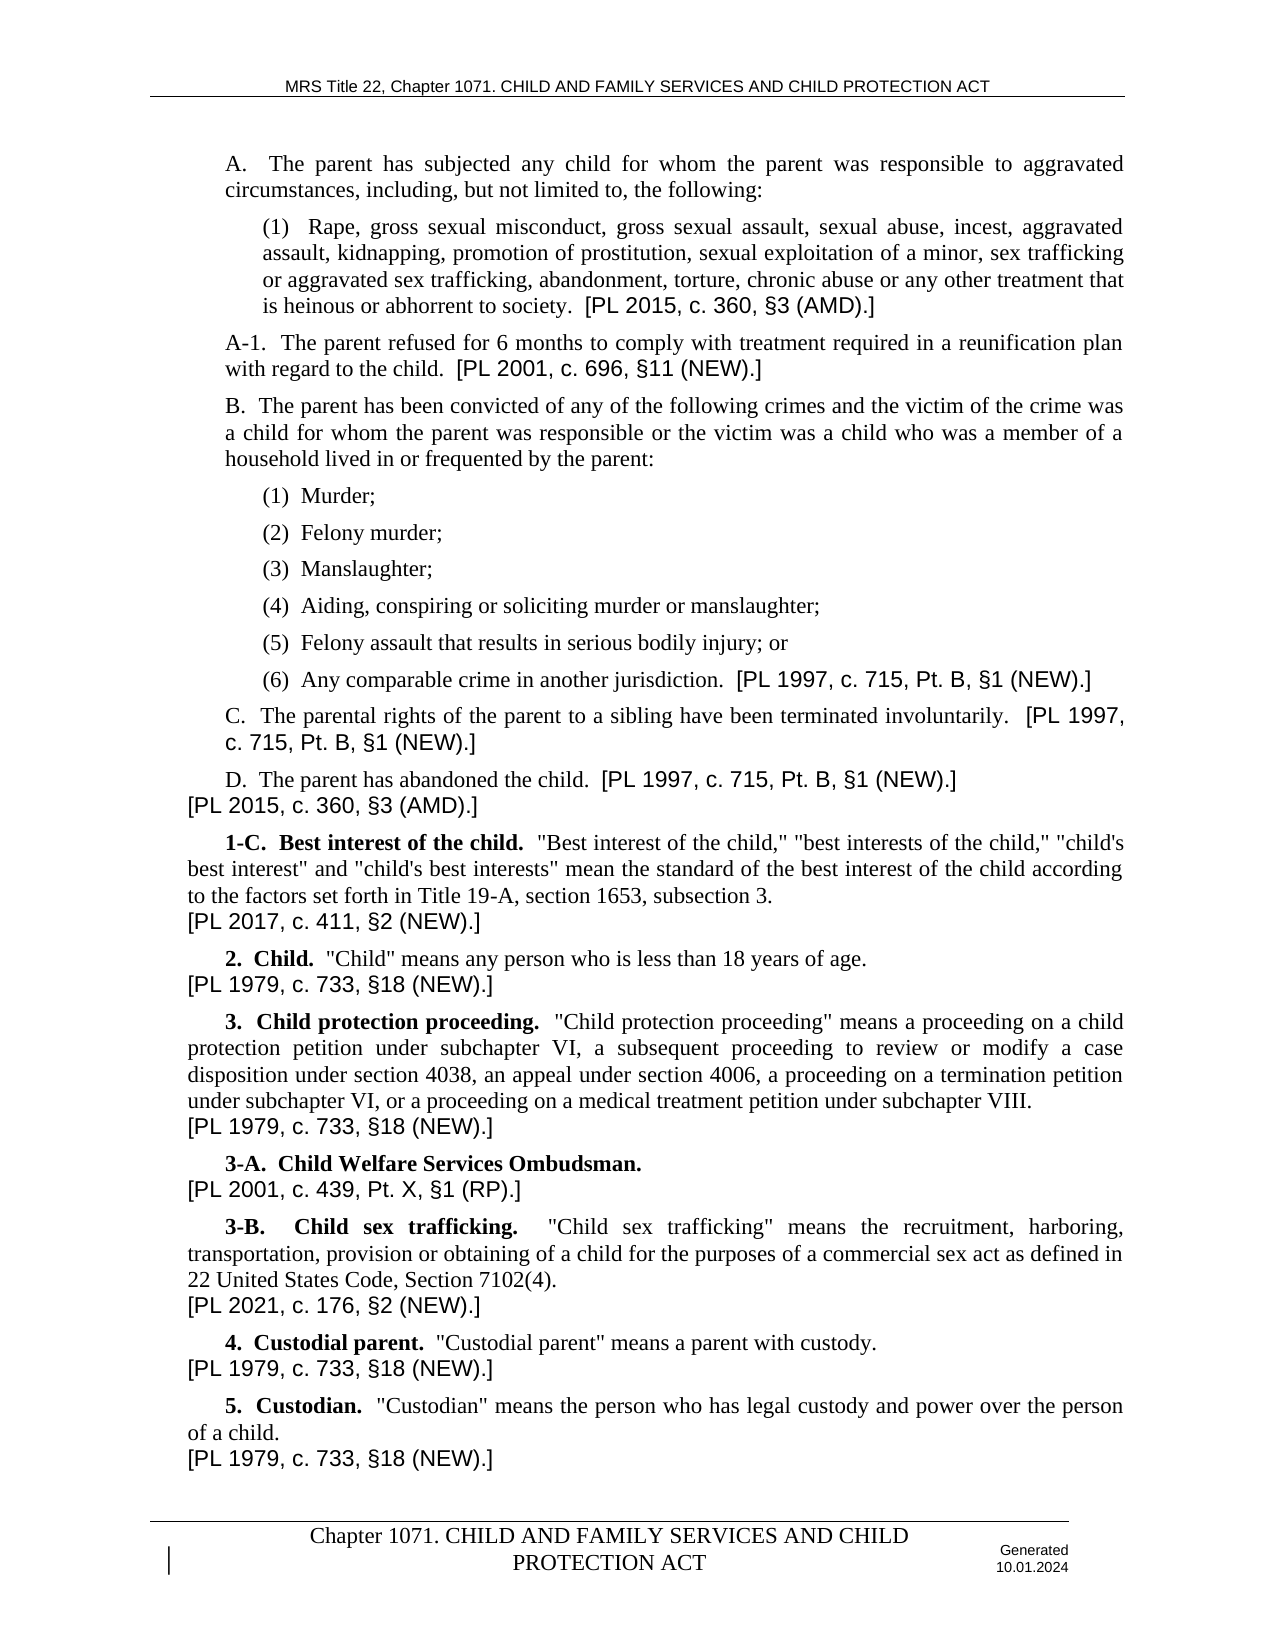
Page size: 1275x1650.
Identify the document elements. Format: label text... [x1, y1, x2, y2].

text 1-C. Best interest of the child. "Best interest of the child," "best interests of the child," "child's best interest" and "child's best interests" mean the standard of the best interest of the child according to the factors set forth in Title 19‑A, section 1653, subsection 3. [187, 829, 1125, 908]
text A-1. The parent refused for 6 months to comply with treatment required in a reunification plan with regard to the child. [PL 2001, c. 696, §11 (NEW).] [225, 329, 1125, 382]
text 2. Child. "Child" means any person who is less than 18 years of age. [187, 945, 1125, 971]
text (6) Any comparable crime in another jurisdiction. [PL 1997, c. 715, Pt. B, §1 (NEW).] [262, 666, 1125, 692]
text 4. Custodial parent. "Custodial parent" means a parent with custody. [187, 1329, 1125, 1355]
text A. The parent has subjected any child for whom the parent was responsible to aggravated circumstances, including, but not limited to, the following: [225, 150, 1125, 203]
text [PL 1979, c. 733, §18 (NEW).] [187, 1113, 1125, 1140]
text 3. Child protection proceeding. "Child protection proceeding" means a proceeding on a child protection petition under subchapter VI, a subsequent proceeding to review or modify a case disposition under section 4038, an appeal under section 4006, a proceeding on a termination petition under subchapter VI, or a proceeding on a medical treatment petition under subchapter VIII. [187, 1008, 1125, 1113]
text (5) Felony assault that results in serious bodily injury; or [262, 629, 1125, 655]
text [PL 1979, c. 733, §18 (NEW).] [187, 1355, 1125, 1382]
text C. The parental rights of the parent to a sibling have been terminated involuntarily. [PL 1997, c. 715, Pt. B, §1 (NEW).] [225, 702, 1125, 755]
text (4) Aiding, conspiring or soliciting murder or manslaughter; [262, 592, 1125, 618]
text 3-A. Child Welfare Services Ombudsman. [187, 1150, 1125, 1176]
text [PL 2001, c. 439, Pt. X, §1 (RP).] [187, 1176, 1125, 1203]
text [PL 2021, c. 176, §2 (NEW).] [187, 1292, 1125, 1319]
text (1) Murder; [262, 482, 1125, 508]
text (2) Felony murder; [262, 518, 1125, 545]
text B. The parent has been convicted of any of the following crimes and the victim of the crime was a child for whom the parent was responsible or the victim was a child who was a member of a household lived in or frequented by the parent: [225, 392, 1125, 471]
text [PL 1979, c. 733, §18 (NEW).] [187, 971, 1125, 997]
text (1) Rape, gross sexual misconduct, gross sexual assault, sexual abuse, incest, aggravated assault, kidnapping, promotion of prostitution, sexual exploitation of a minor, sex trafficking or aggravated sex trafficking, abandonment, torture, chronic abuse or any other treatment that is heinous or abhorrent to society. [PL 2015, c. 360, §3 (AMD).] [262, 213, 1125, 319]
text [PL 2015, c. 360, §3 (AMD).] [187, 792, 1125, 818]
text D. The parent has abandoned the child. [PL 1997, c. 715, Pt. B, §1 (NEW).] [225, 766, 1125, 792]
text [PL 1979, c. 733, §18 (NEW).] [187, 1445, 1125, 1471]
text [PL 2017, c. 411, §2 (NEW).] [187, 908, 1125, 934]
text 3-B. Child sex trafficking. "Child sex trafficking" means the recruitment, harboring, transportation, provision or obtaining of a child for the purposes of a commercial sex act as defined in 22 United States Code, Section 7102(4). [187, 1213, 1125, 1292]
text (3) Manslaughter; [262, 555, 1125, 582]
text 5. Custodian. "Custodian" means the person who has legal custody and power over the person of a child. [187, 1392, 1125, 1445]
